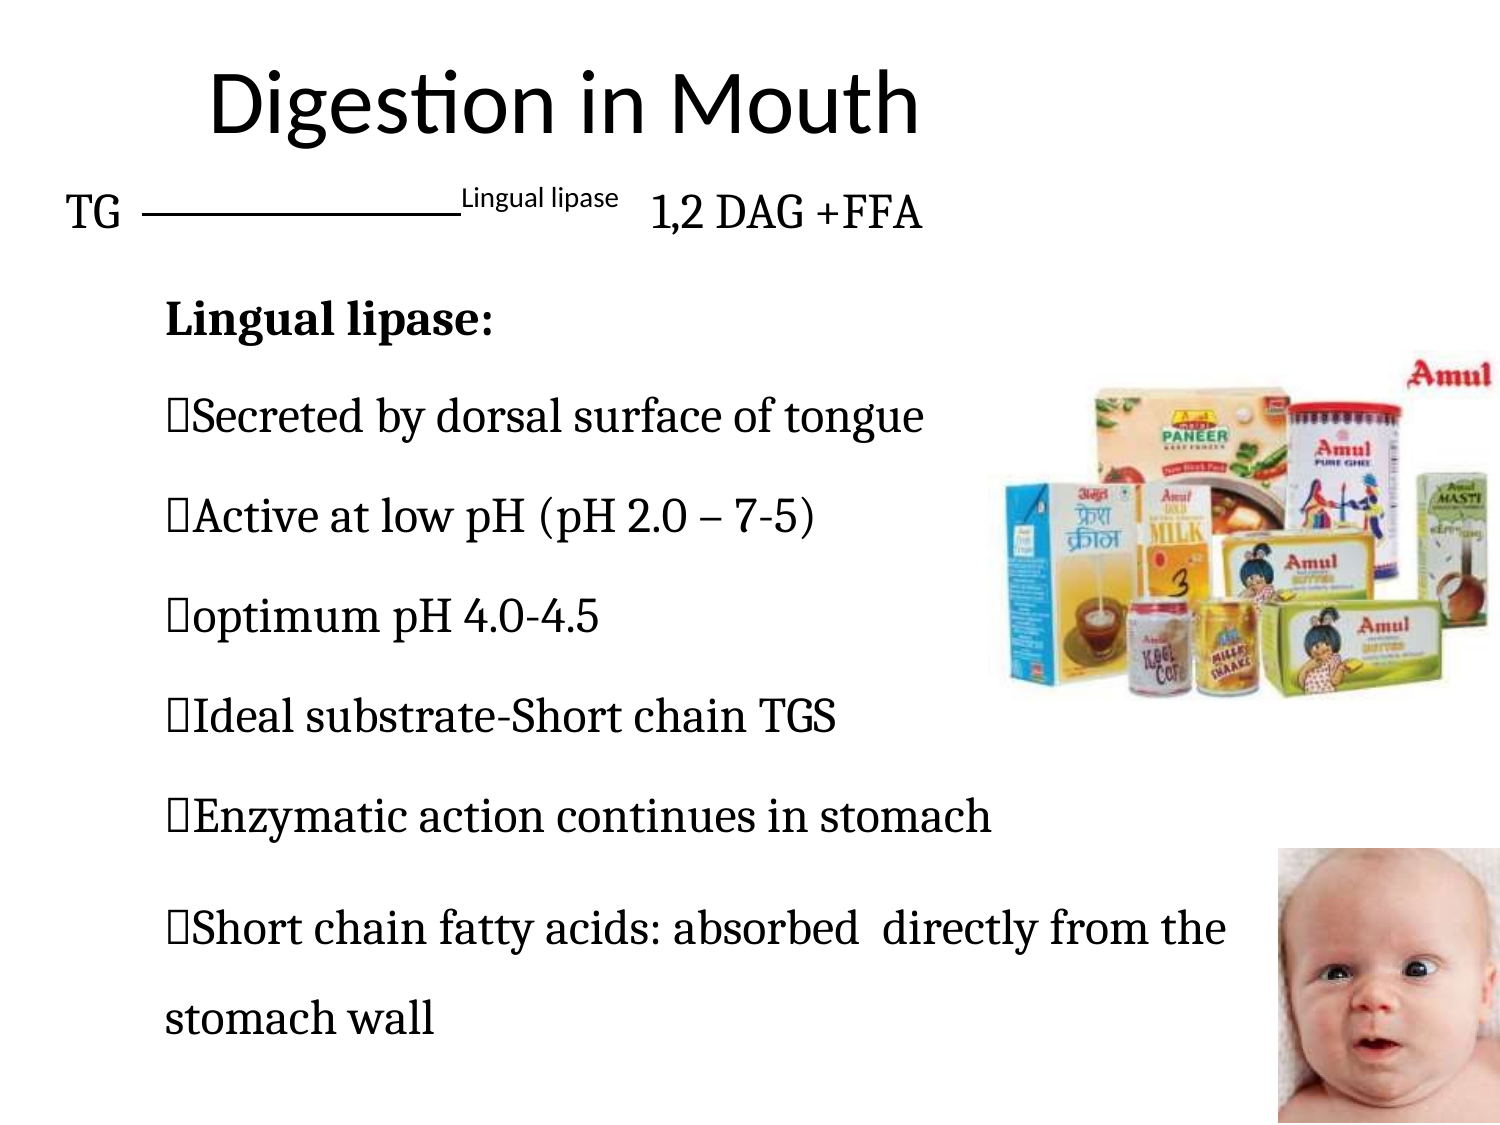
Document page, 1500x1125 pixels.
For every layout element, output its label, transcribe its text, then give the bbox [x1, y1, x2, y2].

text Active at low pH (pH 2.0 – 7-5) [163, 481, 987, 547]
text Secreted by dorsal surface of tongue [163, 382, 987, 447]
text Lingual lipase: [165, 290, 1473, 348]
subtitle Digestion in Mouth [208, 44, 1473, 156]
text TG Lingual lipase 1,2 DAG +FFA [65, 180, 1473, 241]
text Enzymatic action continues in stomach [163, 781, 1473, 846]
text optimum pH 4.0-4.5 [163, 581, 987, 647]
text Ideal substrate-Short chain TGS [163, 681, 1473, 747]
picture [1277, 847, 1500, 1123]
text Short chain fatty acids: absorbed directly from the stomach wall [163, 893, 1277, 1047]
picture [987, 350, 1500, 713]
